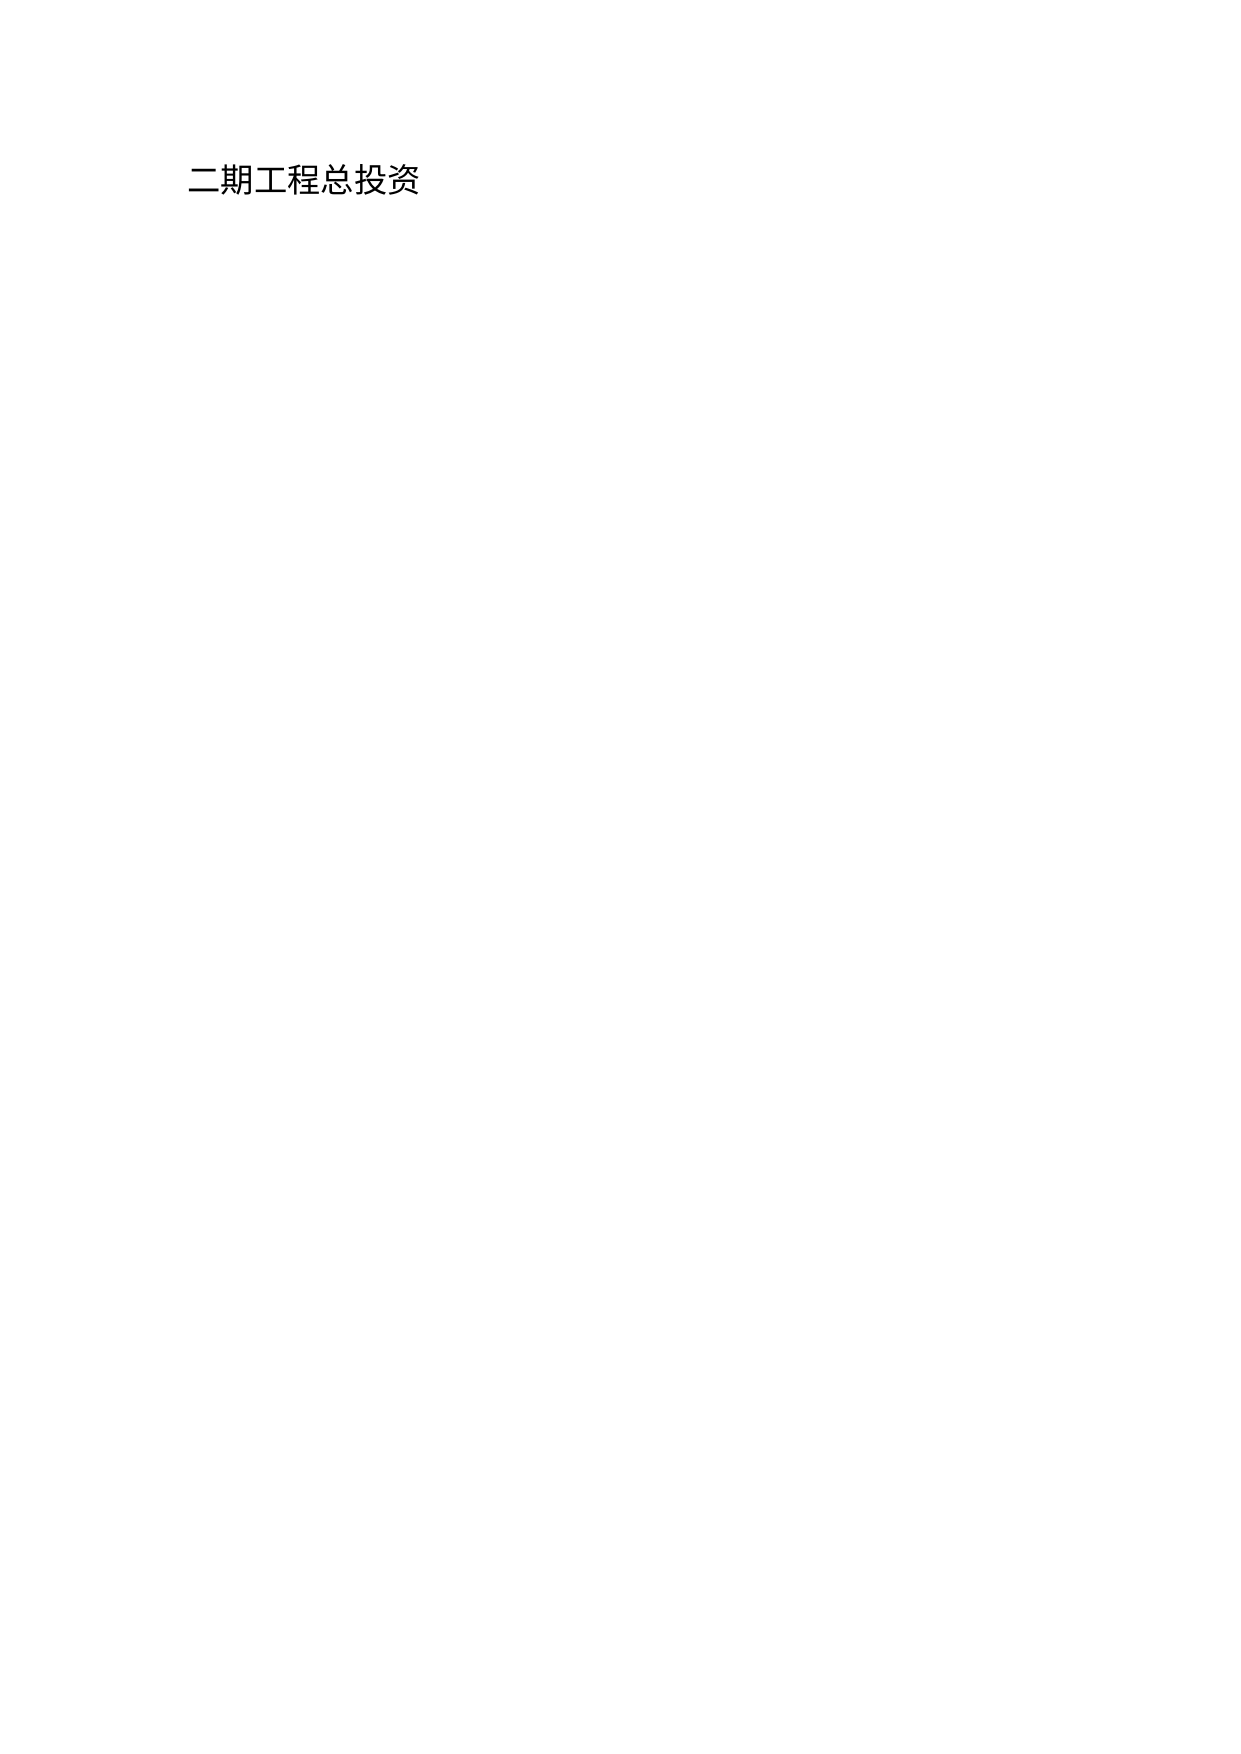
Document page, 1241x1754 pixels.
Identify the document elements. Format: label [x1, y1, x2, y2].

text [187, 150, 1053, 203]
